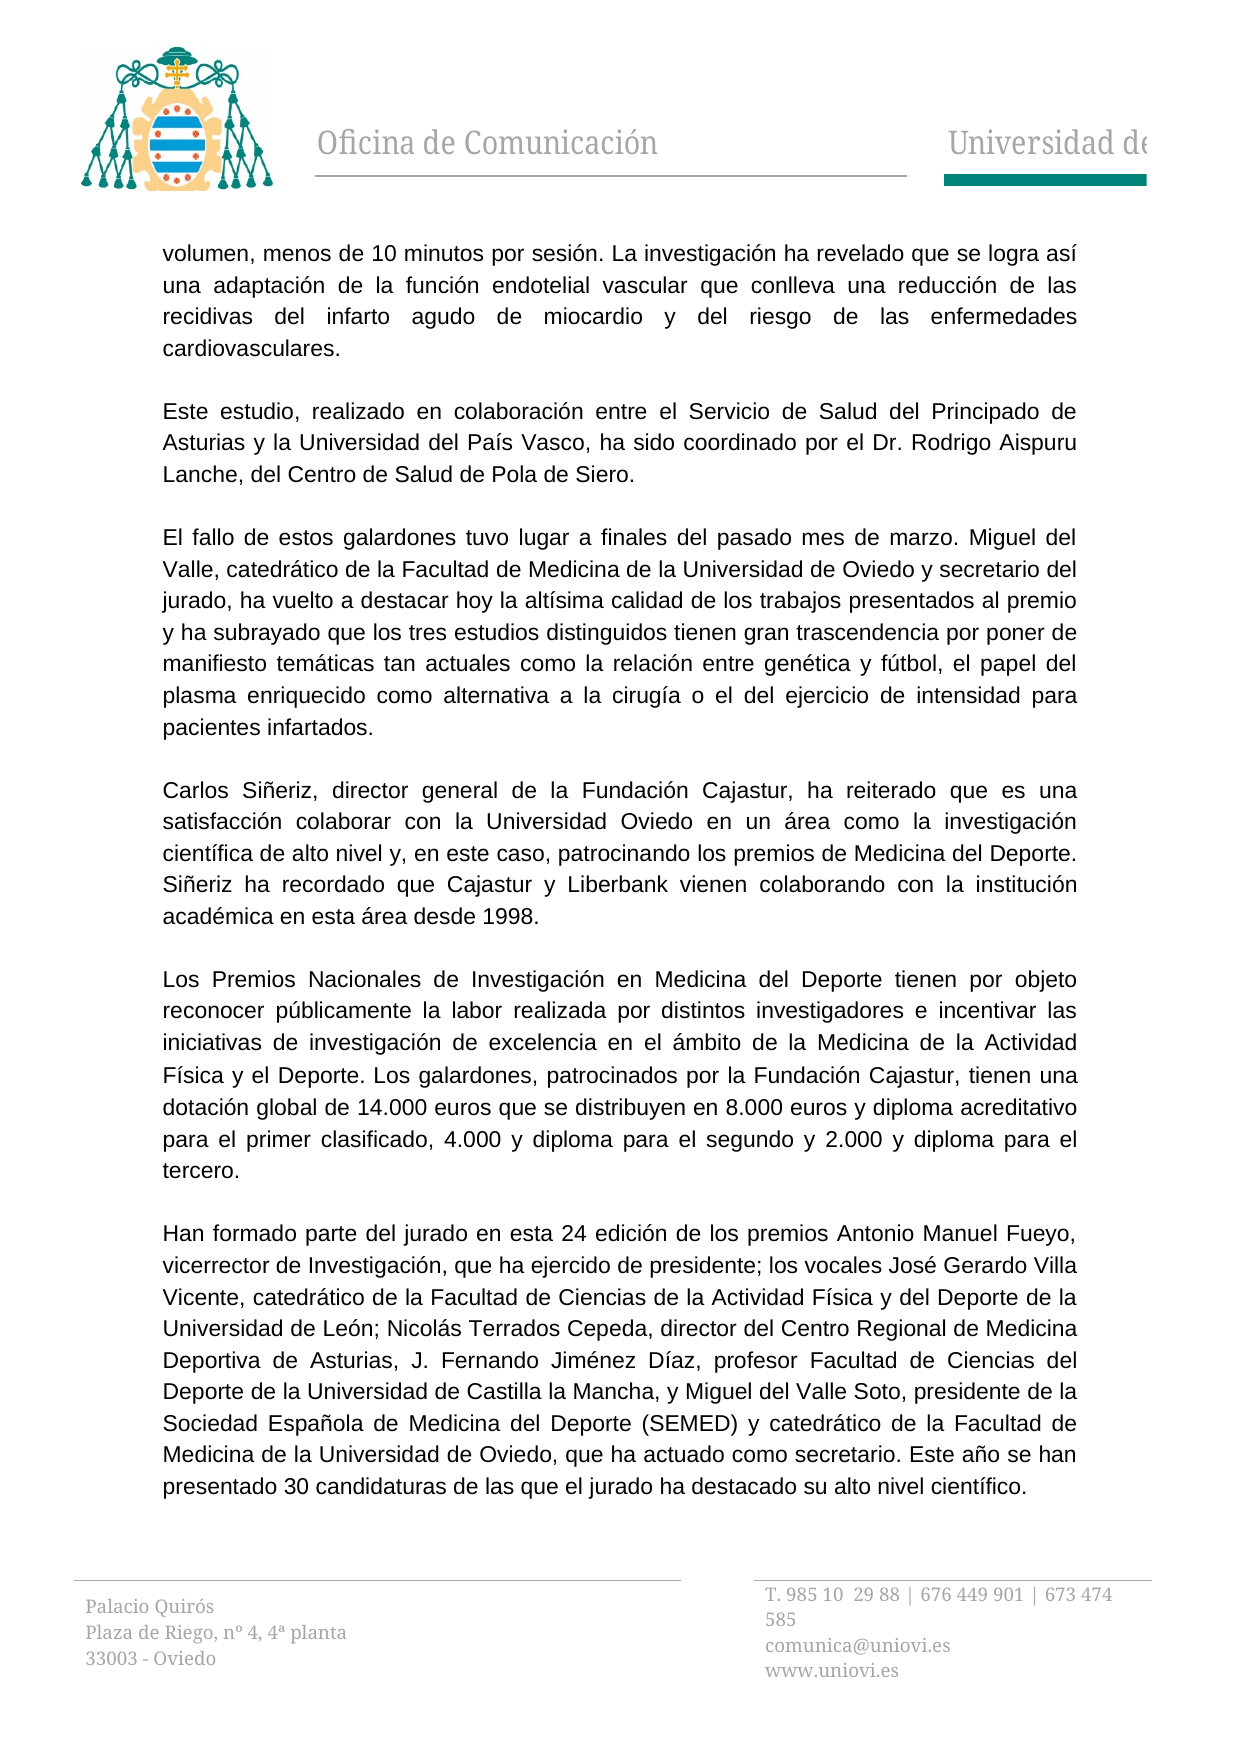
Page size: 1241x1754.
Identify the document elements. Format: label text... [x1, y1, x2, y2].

text Los Premios Nacionales de Investigación en Medicina del Deporte tienen por objeto reconocer públicamente la labor realizada por distintos investigadores e incentivar las iniciativas de investigación de excelencia en el ámbito de la Medicina de la Actividad Física y el Deporte. Los galardones, patrocinados por la Fundación Cajastur, tienen una dotación global de 14.000 euros que se distribuyen en 8.000 euros y diploma acreditativo para el primer clasificado, 4.000 y diploma para el segundo y 2.000 y diploma para el tercero. [162, 966, 1078, 1184]
text El fallo de estos galardones tuvo lugar a finales del pasado mes de marzo. Miguel del Valle, catedrático de la Facultad de Medicina de la Universidad de Oviedo y secretario del jurado, ha vuelto a destacar hoy la altísima calidad de los trabajos presentados al premio y ha subrayado que los tres estudios distinguidos tienen gran trascendencia por poner de manifiesto temáticas tan actuales como la relación entre genética y fútbol, el papel del plasma enriquecido como alternativa a la cirugía o el del ejercicio de intensidad para pacientes infartados. [162, 524, 1078, 740]
text Este estudio, realizado en colaboración entre el Servicio de Salud del Principado de Asturias y la Universidad del País Vasco, ha sido coordinado por el Dr. Rodrigo Aispuru Lanche, del Centro de Salud de Pola de Siero. [162, 398, 1078, 487]
text Han formado parte del jurado en esta 24 edición de los premios Antonio Manuel Fueyo, vicerrector de Investigación, que ha ejercido de presidente; los vocales José Gerardo Villa Vicente, catedrático de la Facultad de Ciencias de la Actividad Física y del Deporte de la Universidad de León; Nicolás Terrados Cepeda, director del Centro Regional de Medicina Deportiva de Asturias, J. Fernando Jiménez Díaz, profesor Facultad de Ciencias del Deporte de la Universidad de Castilla la Mancha, y Miguel del Valle Soto, presidente de la Sociedad Española de Medicina del Deporte (SEMED) y catedrático de la Facultad de Medicina de la Universidad de Oviedo, que ha actuado como secretario. Este año se han presentado 30 candidaturas de las que el jurado ha destacado su alto nivel científico. [162, 1220, 1078, 1499]
text Carlos Siñeriz, director general de la Fundación Cajastur, ha reiterado que es una satisfacción colaborar con la Universidad Oviedo en un área como la investigación científica de alto nivel y, en este caso, patrocinando los premios de Medicina del Deporte. Siñeriz ha recordado que Cajastur y Liberbank vienen colaborando con la institución académica en esta área desde 1998. [162, 777, 1078, 929]
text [162, 240, 1078, 361]
